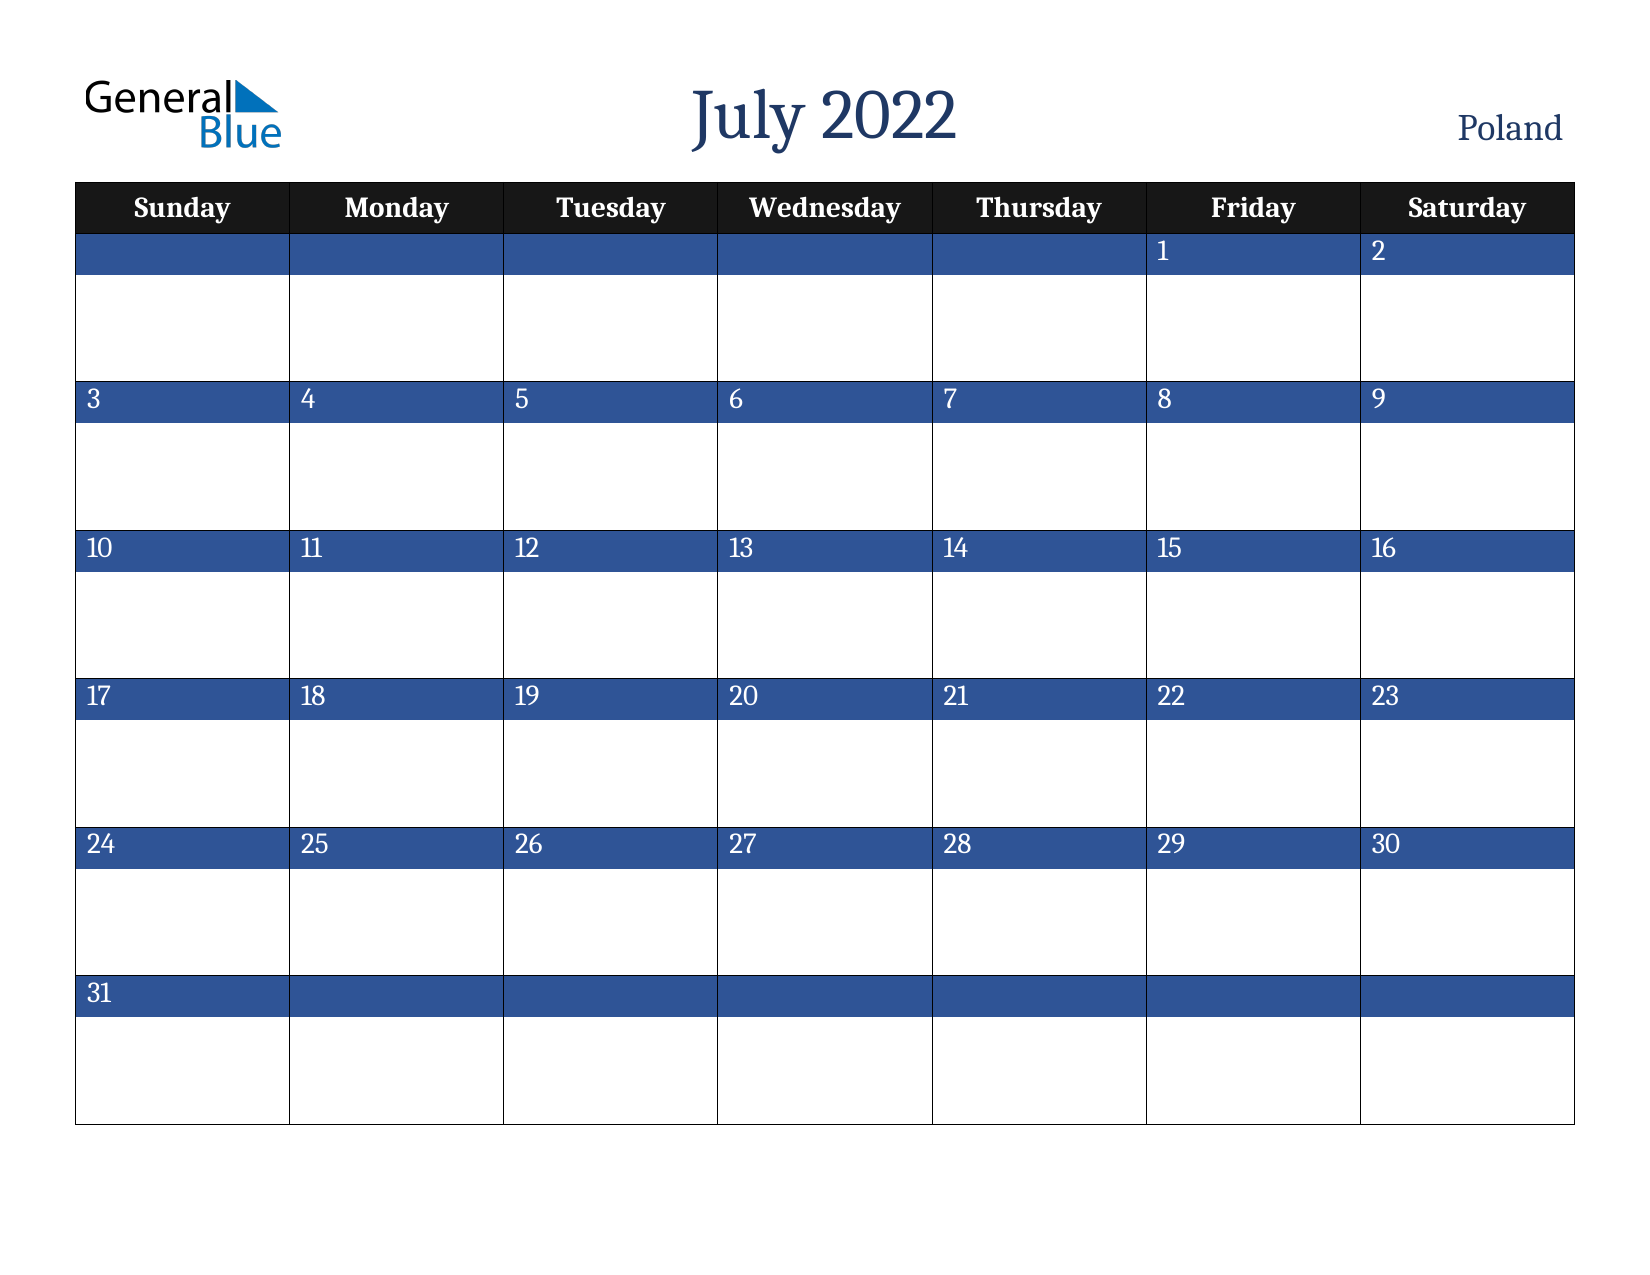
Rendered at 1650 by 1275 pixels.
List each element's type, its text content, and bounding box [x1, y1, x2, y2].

table_cell [1361, 423, 1574, 530]
table_cell [504, 869, 717, 975]
table_cell 21 [933, 679, 1146, 720]
table_cell 10 [76, 531, 289, 572]
table_cell 25 [290, 828, 503, 869]
table_cell 12 [504, 531, 717, 572]
table_cell Friday [1147, 183, 1360, 233]
table_cell 6 [718, 382, 932, 423]
table_cell Sunday [76, 183, 289, 233]
table_cell [290, 1017, 503, 1123]
table_cell Tuesday [504, 183, 717, 233]
table_cell 17 [76, 679, 289, 720]
table_cell [1361, 976, 1574, 1017]
table_cell [290, 869, 503, 975]
table_cell 18 [290, 679, 503, 720]
table_cell [933, 976, 1146, 1017]
table_cell [933, 275, 1146, 381]
table_cell [76, 1017, 289, 1123]
table_cell [718, 1017, 932, 1123]
table_cell [1147, 1017, 1360, 1123]
table_cell [718, 423, 932, 530]
table_cell [76, 869, 289, 975]
table_cell [290, 976, 503, 1017]
table_cell Monday [290, 183, 503, 233]
picture [86, 80, 281, 148]
table_cell [1147, 423, 1360, 530]
table_cell [76, 234, 289, 275]
table_cell [76, 572, 289, 678]
table_cell Saturday [1361, 183, 1574, 233]
table_cell [504, 572, 717, 678]
table_cell [718, 572, 932, 678]
table_cell [504, 976, 717, 1017]
table_cell [504, 234, 717, 275]
table_cell 9 [1361, 382, 1574, 423]
table_cell [718, 720, 932, 827]
table_cell [290, 572, 503, 678]
table_cell [933, 572, 1146, 678]
table_cell [718, 275, 932, 381]
table_cell [718, 234, 932, 275]
table_cell 1 [1147, 234, 1360, 275]
table_cell 22 [1147, 679, 1360, 720]
table_cell [933, 234, 1146, 275]
table_cell [933, 1017, 1146, 1123]
table_cell 20 [718, 679, 932, 720]
table_cell [1361, 1017, 1574, 1123]
table_cell [933, 720, 1146, 827]
table_cell [1147, 976, 1360, 1017]
table_cell [290, 275, 503, 381]
table_cell [76, 275, 289, 381]
table_cell 31 [76, 976, 289, 1017]
table_cell Thursday [933, 183, 1146, 233]
table_header Poland [1146, 75, 1574, 182]
table_cell [718, 976, 932, 1017]
table_cell 24 [76, 828, 289, 869]
table_cell [504, 720, 717, 827]
table_cell 7 [933, 382, 1146, 423]
table_cell 27 [718, 828, 932, 869]
table_cell [290, 234, 503, 275]
table_cell [718, 869, 932, 975]
table_cell 15 [1147, 531, 1360, 572]
table_cell [504, 423, 717, 530]
table_cell [1147, 720, 1360, 827]
table_cell 2 [1361, 234, 1574, 275]
table_cell [1147, 572, 1360, 678]
table_cell [504, 275, 717, 381]
table_cell Wednesday [718, 183, 932, 233]
table_cell 3 [76, 382, 289, 423]
table_cell [1147, 275, 1360, 381]
table_cell [290, 423, 503, 530]
table_header July 2022 [504, 75, 1146, 182]
table_cell [1147, 869, 1360, 975]
table_cell 11 [290, 531, 503, 572]
table_cell [76, 720, 289, 827]
table_cell 30 [1361, 828, 1574, 869]
table_cell [1361, 572, 1574, 678]
table_cell 13 [718, 531, 932, 572]
table_cell 28 [933, 828, 1146, 869]
table_cell 4 [290, 382, 503, 423]
table_cell [933, 423, 1146, 530]
table_cell 8 [1147, 382, 1360, 423]
table_cell 19 [504, 679, 717, 720]
table_cell 26 [504, 828, 717, 869]
table_cell 14 [933, 531, 1146, 572]
table_cell 23 [1361, 679, 1574, 720]
table_header [76, 75, 503, 182]
table_cell [76, 423, 289, 530]
table_cell 5 [504, 382, 717, 423]
table_cell [1361, 720, 1574, 827]
table_cell 16 [1361, 531, 1574, 572]
table_cell [1361, 869, 1574, 975]
table_cell [290, 720, 503, 827]
table_cell [1361, 275, 1574, 381]
table_cell [933, 869, 1146, 975]
table_cell [504, 1017, 717, 1123]
table_cell 29 [1147, 828, 1360, 869]
